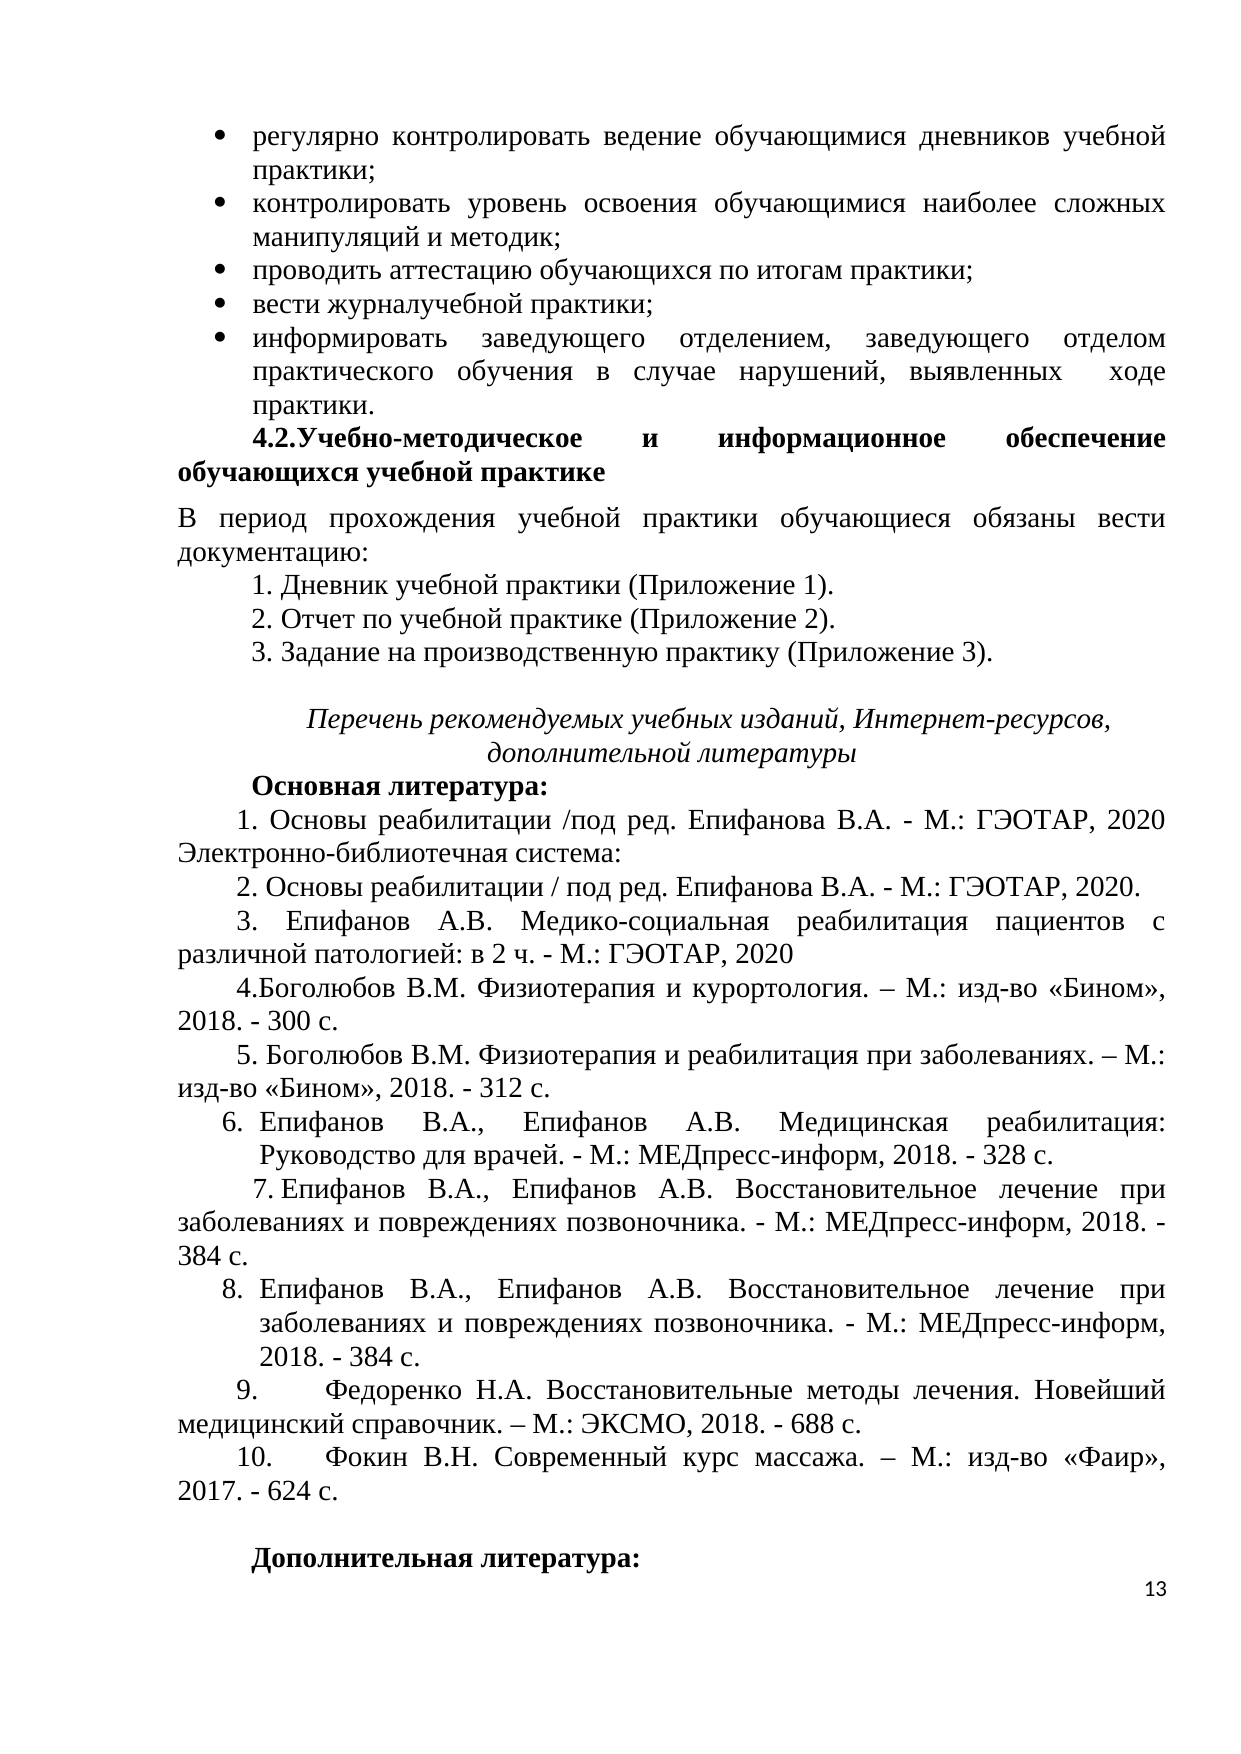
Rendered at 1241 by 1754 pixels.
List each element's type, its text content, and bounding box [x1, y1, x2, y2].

list Фокин В.Н. Современный курс массажа. – М.: изд-во «Фаир», 2017. - 624 с. [177, 1439, 1167, 1506]
text Основная литература: [177, 768, 1167, 802]
list контролировать уровень освоения обучающимися наиболее сложных манипуляций и методик; [215, 185, 1167, 252]
list 5. Боголюбов В.М. Физиотерапия и реабилитация при заболеваниях. – М.: изд-во «Бином», 2018. - 312 с. [177, 1037, 1167, 1104]
text Дополнительная литература: [177, 1540, 1167, 1573]
text 1. Основы реабилитации /под ред. Епифанова В.А. - М.: ГЭОТАР, 2020 Электронно-библиотечная система: [177, 802, 1167, 869]
list Задание на производственную практику (Приложение 3). [251, 634, 1167, 668]
list регулярно контролировать ведение обучающимися дневников учебной практики; [215, 118, 1167, 185]
list проводить аттестацию обучающихся по итогам практики; [215, 252, 1167, 286]
list Епифанов В.А., Епифанов А.В. Восстановительное лечение при заболеваниях и повреждениях позвоночника. - М.: МЕДпресс-информ, 2018. - 384 с. [222, 1272, 1167, 1372]
text В период прохождения учебной практики обучающиеся обязаны вести документацию: [177, 500, 1167, 567]
list информировать заведующего отделением, заведующего отделом практического обучения в случае нарушений, выявленных ходе практики. [215, 320, 1167, 421]
list Епифанов В.А., Епифанов А.В. Медицинская реабилитация: Руководство для врачей. - М.: МЕДпресс-информ, 2018. - 328 с. [222, 1104, 1167, 1171]
text 3. Епифанов А.В. Медико-социальная реабилитация пациентов с различной патологией: в 2 ч. - М.: ГЭОТАР, 2020 [177, 903, 1167, 970]
list Дневник учебной практики (Приложение 1). [251, 567, 1167, 601]
list Епифанов В.А., Епифанов А.В. Восстановительное лечение при заболеваниях и повреждениях позвоночника. - М.: МЕДпресс-информ, 2018. - 384 с. [177, 1171, 1167, 1272]
text 4.2.Учебно-методическое и информационное обеспечение обучающихся учебной практике [177, 421, 1167, 488]
list вести журналучебной практики; [215, 286, 1167, 320]
text Перечень рекомендуемых учебных изданий, Интернет-ресурсов, дополнительной литературы [177, 701, 1167, 768]
list Федоренко Н.А. Восстановительные методы лечения. Новейший медицинский справочник. – М.: ЭКСМО, 2018. - 688 с. [177, 1372, 1167, 1439]
text 2. Основы реабилитации / под ред. Епифанова В.А. - М.: ГЭОТАР, 2020. [177, 869, 1167, 903]
list 4.Боголюбов В.М. Физиотерапия и курортология. – М.: изд-во «Бином», 2018. - 300 с. [177, 970, 1167, 1037]
list Отчет по учебной практике (Приложение 2). [251, 601, 1167, 634]
